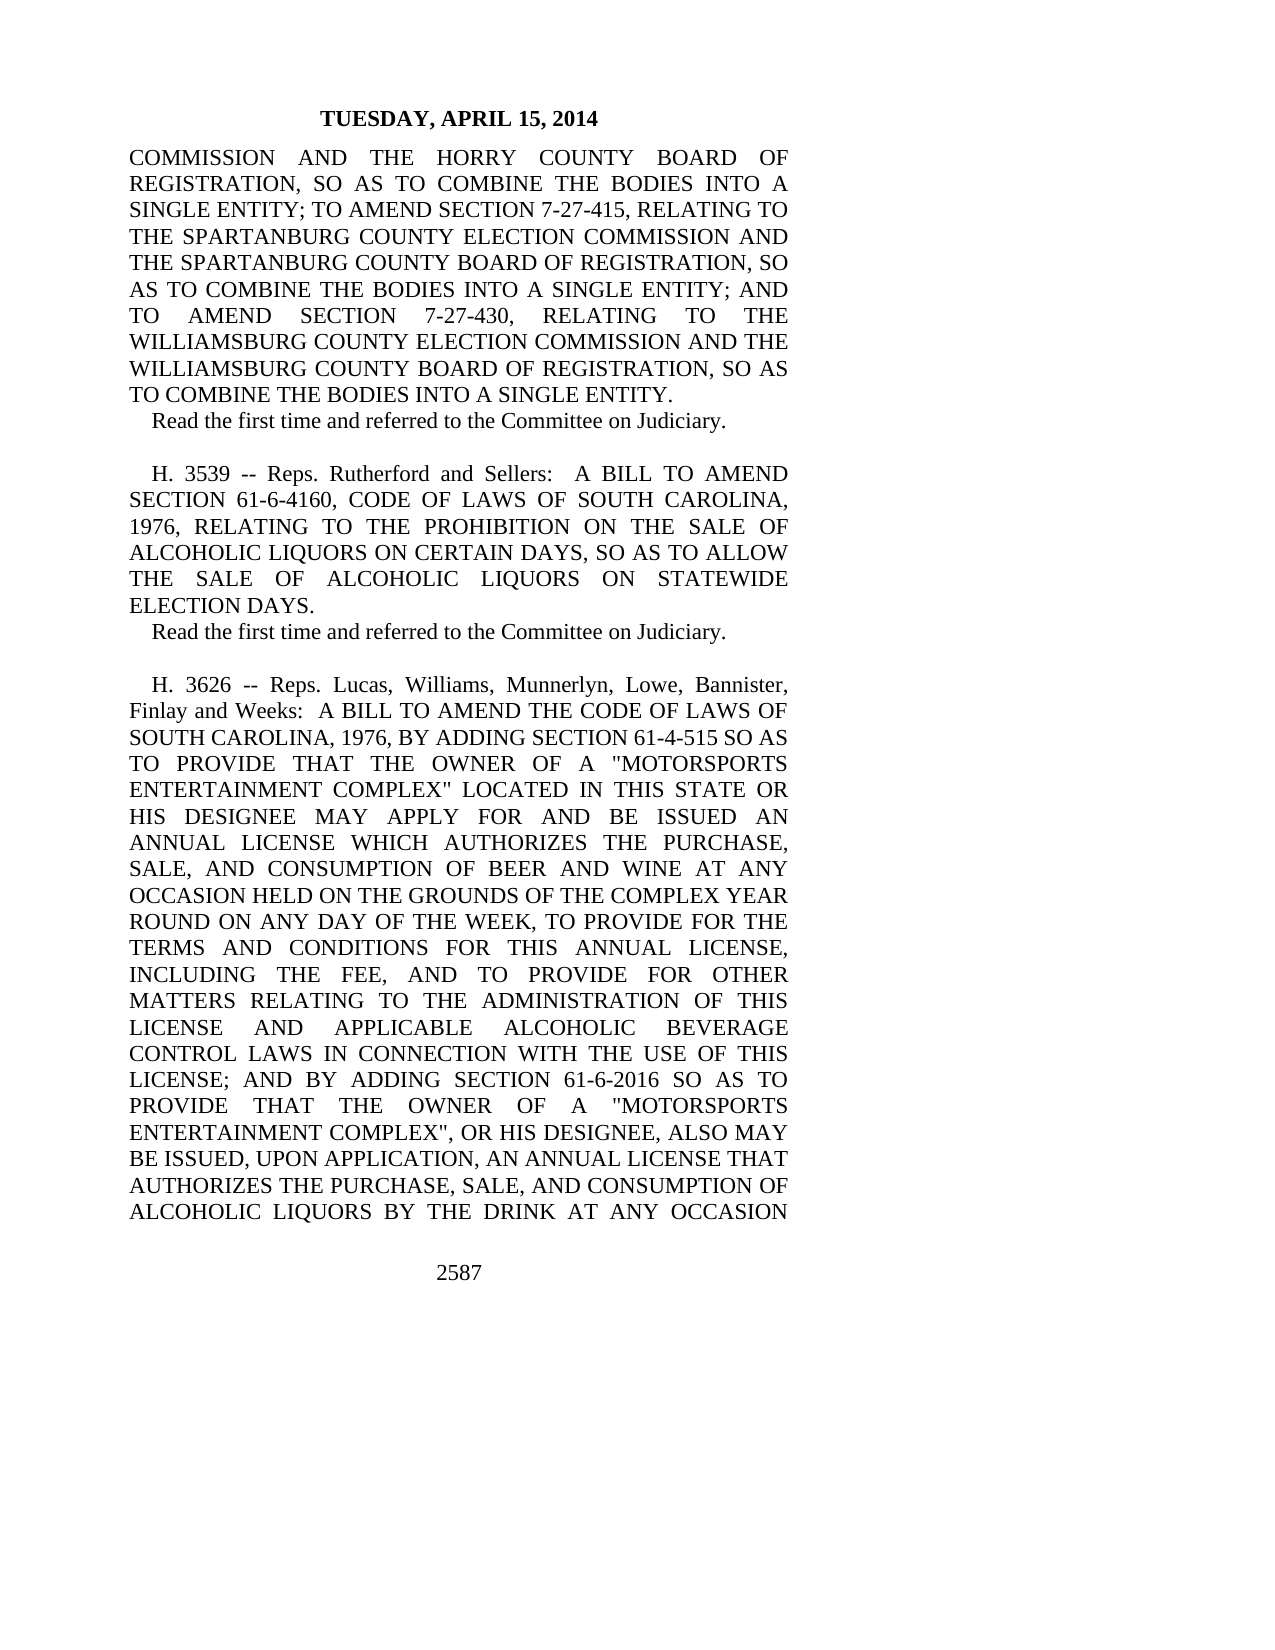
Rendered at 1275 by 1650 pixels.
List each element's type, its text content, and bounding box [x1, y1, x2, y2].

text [129, 671, 789, 1224]
text Read the first time and referred to the Committee on Judiciary. [129, 618, 789, 644]
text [129, 144, 789, 407]
text H. 3539 -- Reps. Rutherford and Sellers: A BILL TO AMEND SECTION 61-6-4160, CODE OF LAWS OF SOUTH CAROLINA, 1976, RELATING TO THE PROHIBITION ON THE SALE OF ALCOHOLIC LIQUORS ON CERTAIN DAYS, SO AS TO ALLOW THE SALE OF ALCOHOLIC LIQUORS ON STATEWIDE ELECTION DAYS. [129, 460, 789, 618]
text Read the first time and referred to the Committee on Judiciary. [129, 407, 789, 434]
